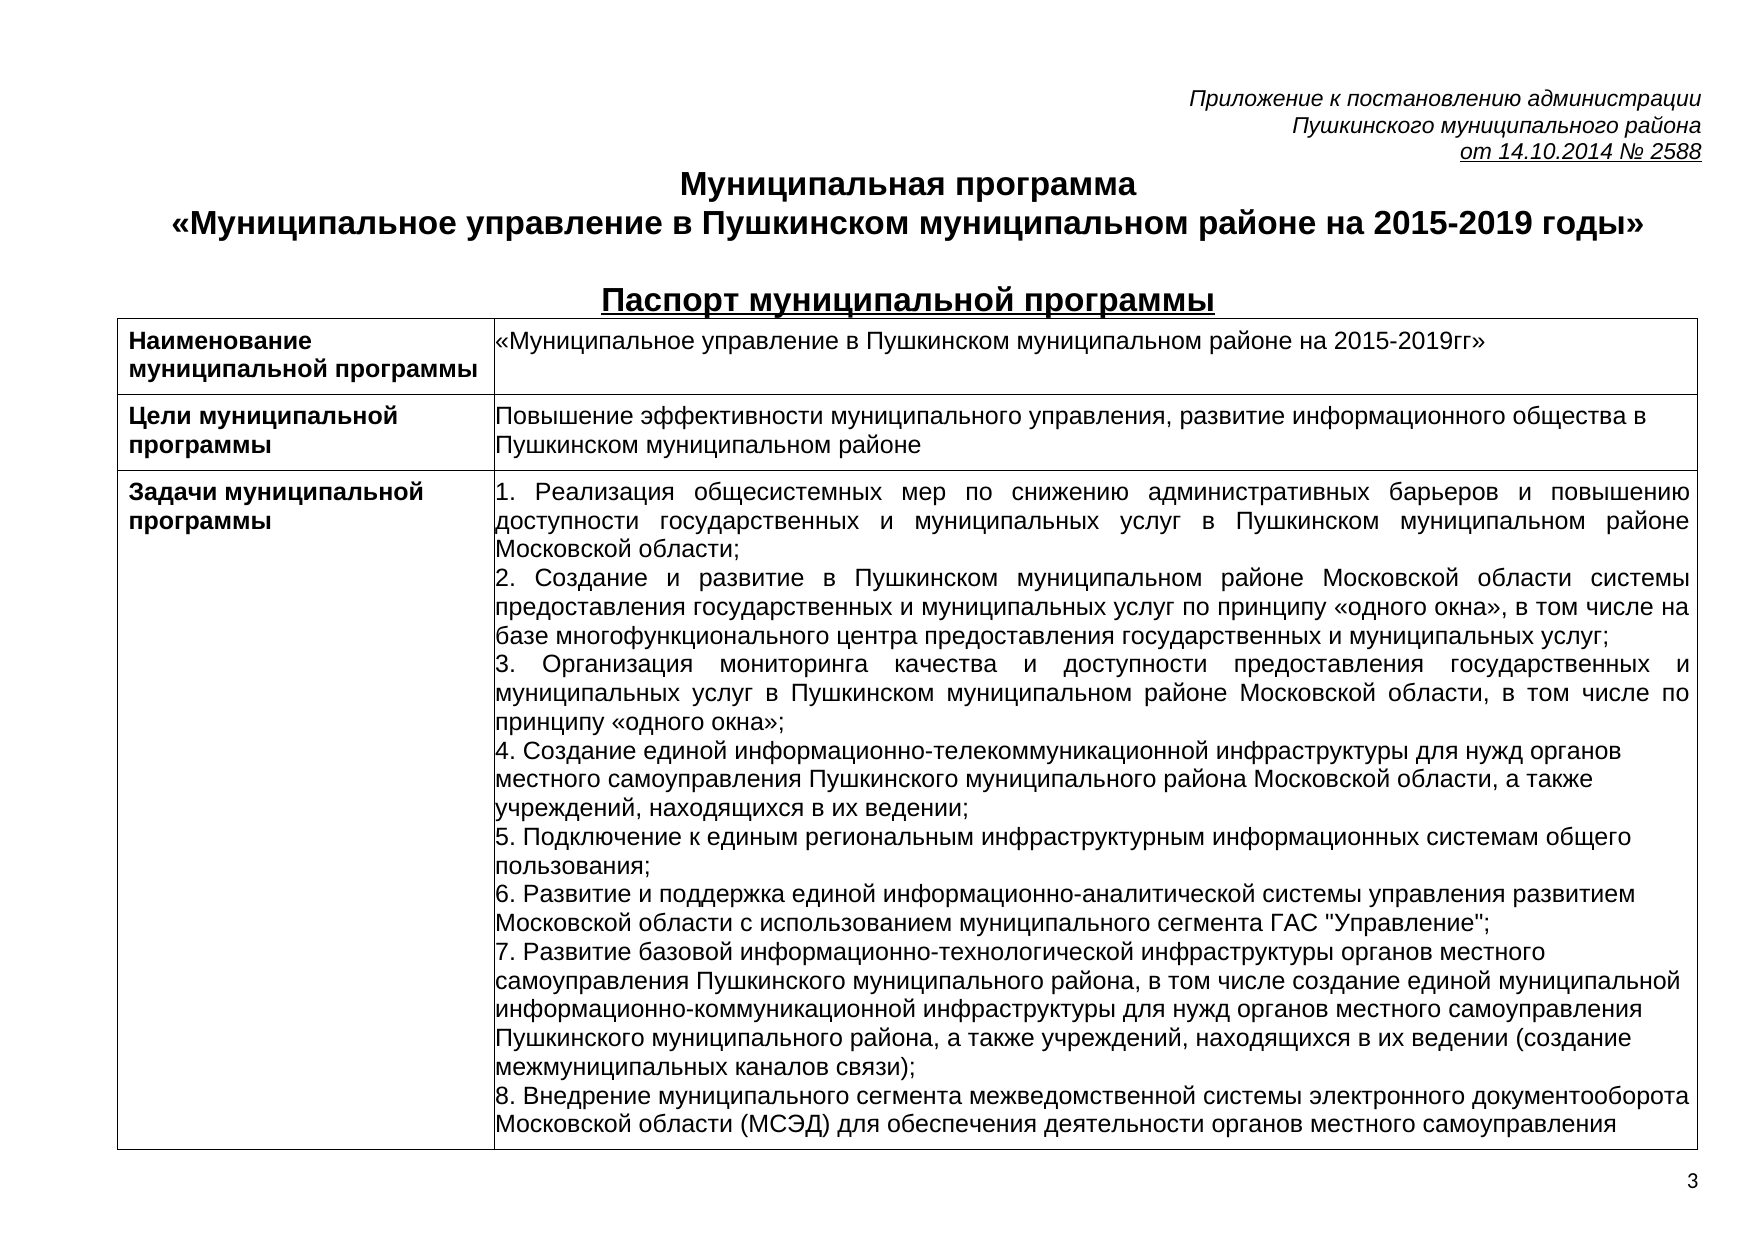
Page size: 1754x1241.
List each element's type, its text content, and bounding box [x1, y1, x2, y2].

table_cell Повышение эффективности муниципального управления, развитие информационного общества в Пушкинском муниципальном районе [495, 395, 1697, 469]
text Пушкинского муниципального района [118, 112, 1701, 138]
text Паспорт муниципальной программы [118, 280, 1698, 318]
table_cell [495, 471, 1697, 1149]
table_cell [118, 471, 494, 1149]
text Приложение к постановлению администрации [118, 85, 1701, 112]
table_cell Цели муниципальной программы [118, 395, 494, 469]
text «Муниципальное управление в Пушкинском муниципальном районе на 2015-2019 годы» [118, 203, 1698, 241]
table_header Наименование муниципальной программы [118, 319, 494, 394]
text Муниципальная программа [118, 164, 1698, 203]
table_header «Муниципальное управление в Пушкинском муниципальном районе на 2015-2019гг» [495, 319, 1697, 394]
text от 14.10.2014 № 2588 [118, 138, 1701, 164]
